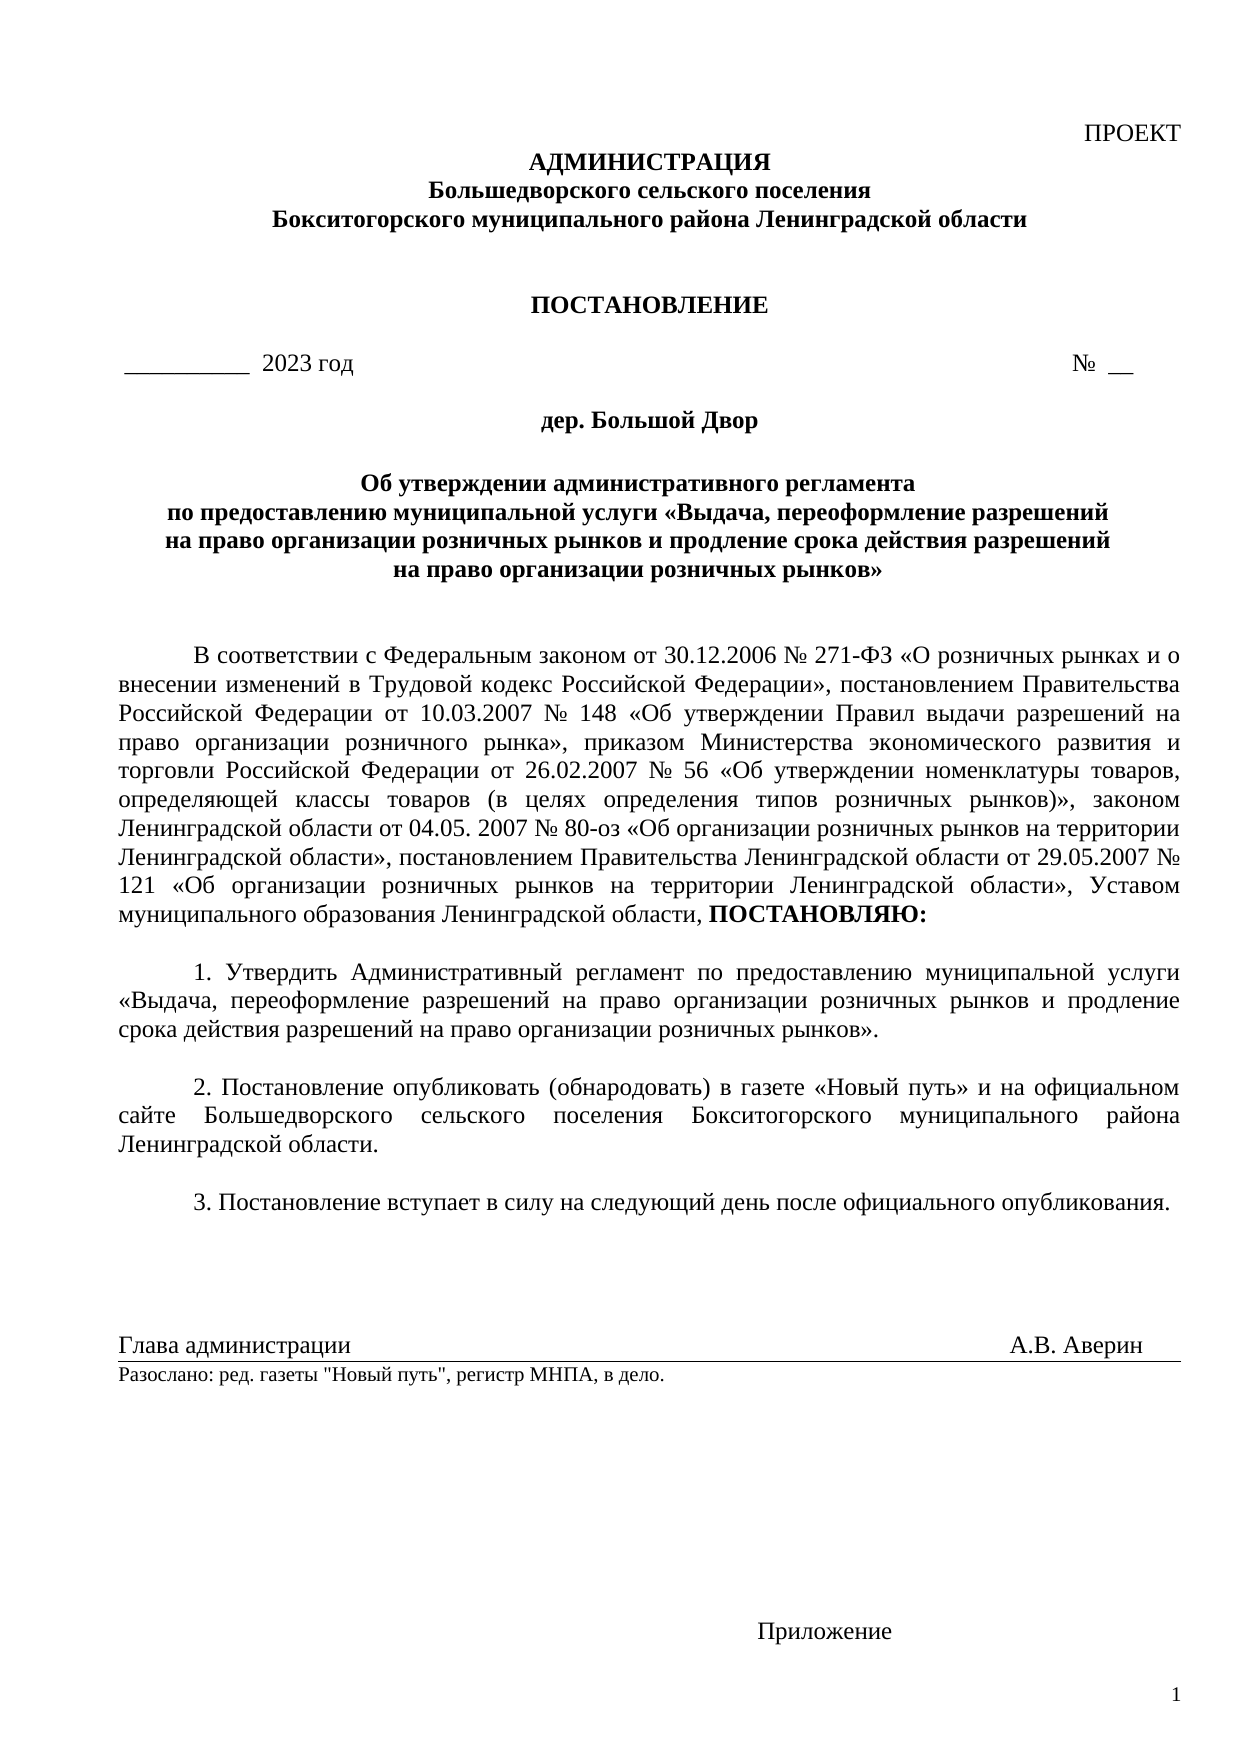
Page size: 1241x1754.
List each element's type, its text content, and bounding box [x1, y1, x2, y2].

title Приложение [118, 1616, 1181, 1645]
text __________ 2023 год № __ [118, 348, 1181, 377]
text Об утверждении административного регламента [59, 468, 1181, 497]
text В соответствии с Федеральным законом от 30.12.2006 № 271-ФЗ «О розничных рынках и о внесении изменений в Трудовой кодекс Российской Федерации», постановлением Правительства Российской Федерации от 10.03.2007 № 148 «Об утверждении Правил выдачи разрешений на право организации розничного рынка», приказом Министерства экономического развития и торговли Российской Федерации от 26.02.2007 № 56 «Об утверждении номенклатуры товаров, определяющей классы товаров (в целях определения типов розничных рынков)», законом Ленинградской области от 04.05. 2007 № 80-оз «Об организации розничных рынков на территории Ленинградской области», постановлением Правительства Ленинградской области от 29.05.2007 № 121 «Об организации розничных рынков на территории Ленинградской области», Уставом муниципального образования Ленинградской области, ПОСТАНОВЛЯЮ: [118, 640, 1181, 928]
text Бокситогорского муниципального района Ленинградской области [118, 204, 1181, 233]
text Большедворского сельского поселения [118, 176, 1181, 204]
text по предоставлению муниципальной услуги «Выдача, переоформление разрешений [59, 497, 1181, 525]
text ПОСТАНОВЛЕНИЕ [118, 291, 1181, 319]
text 1. Утвердить Административный регламент по предоставлению муниципальной услуги «Выдача, переоформление разрешений на право организации розничных рынков и продление срока действия разрешений на право организации розничных рынков». [118, 957, 1181, 1043]
text 2. Постановление опубликовать (обнародовать) в газете «Новый путь» и на официальном сайте Большедворского сельского поселения Бокситогорского муниципального района Ленинградской области. [118, 1072, 1181, 1158]
text Разослано: ред. газеты "Новый путь", регистр МНПА, в дело. [118, 1362, 1181, 1386]
text АДМИНИСТРАЦИЯ [118, 147, 1181, 176]
text 3. Постановление вступает в силу на следующий день после официального опубликования. [118, 1187, 1181, 1215]
text ПРОЕКТ [118, 118, 1181, 147]
text Глава администрации А.В. Аверин [118, 1330, 1181, 1361]
text на право организации розничных рынков и продление срока действия разрешений [59, 525, 1181, 554]
text дер. Большой Двор [118, 406, 1181, 434]
text на право организации розничных рынков» [59, 554, 1181, 583]
